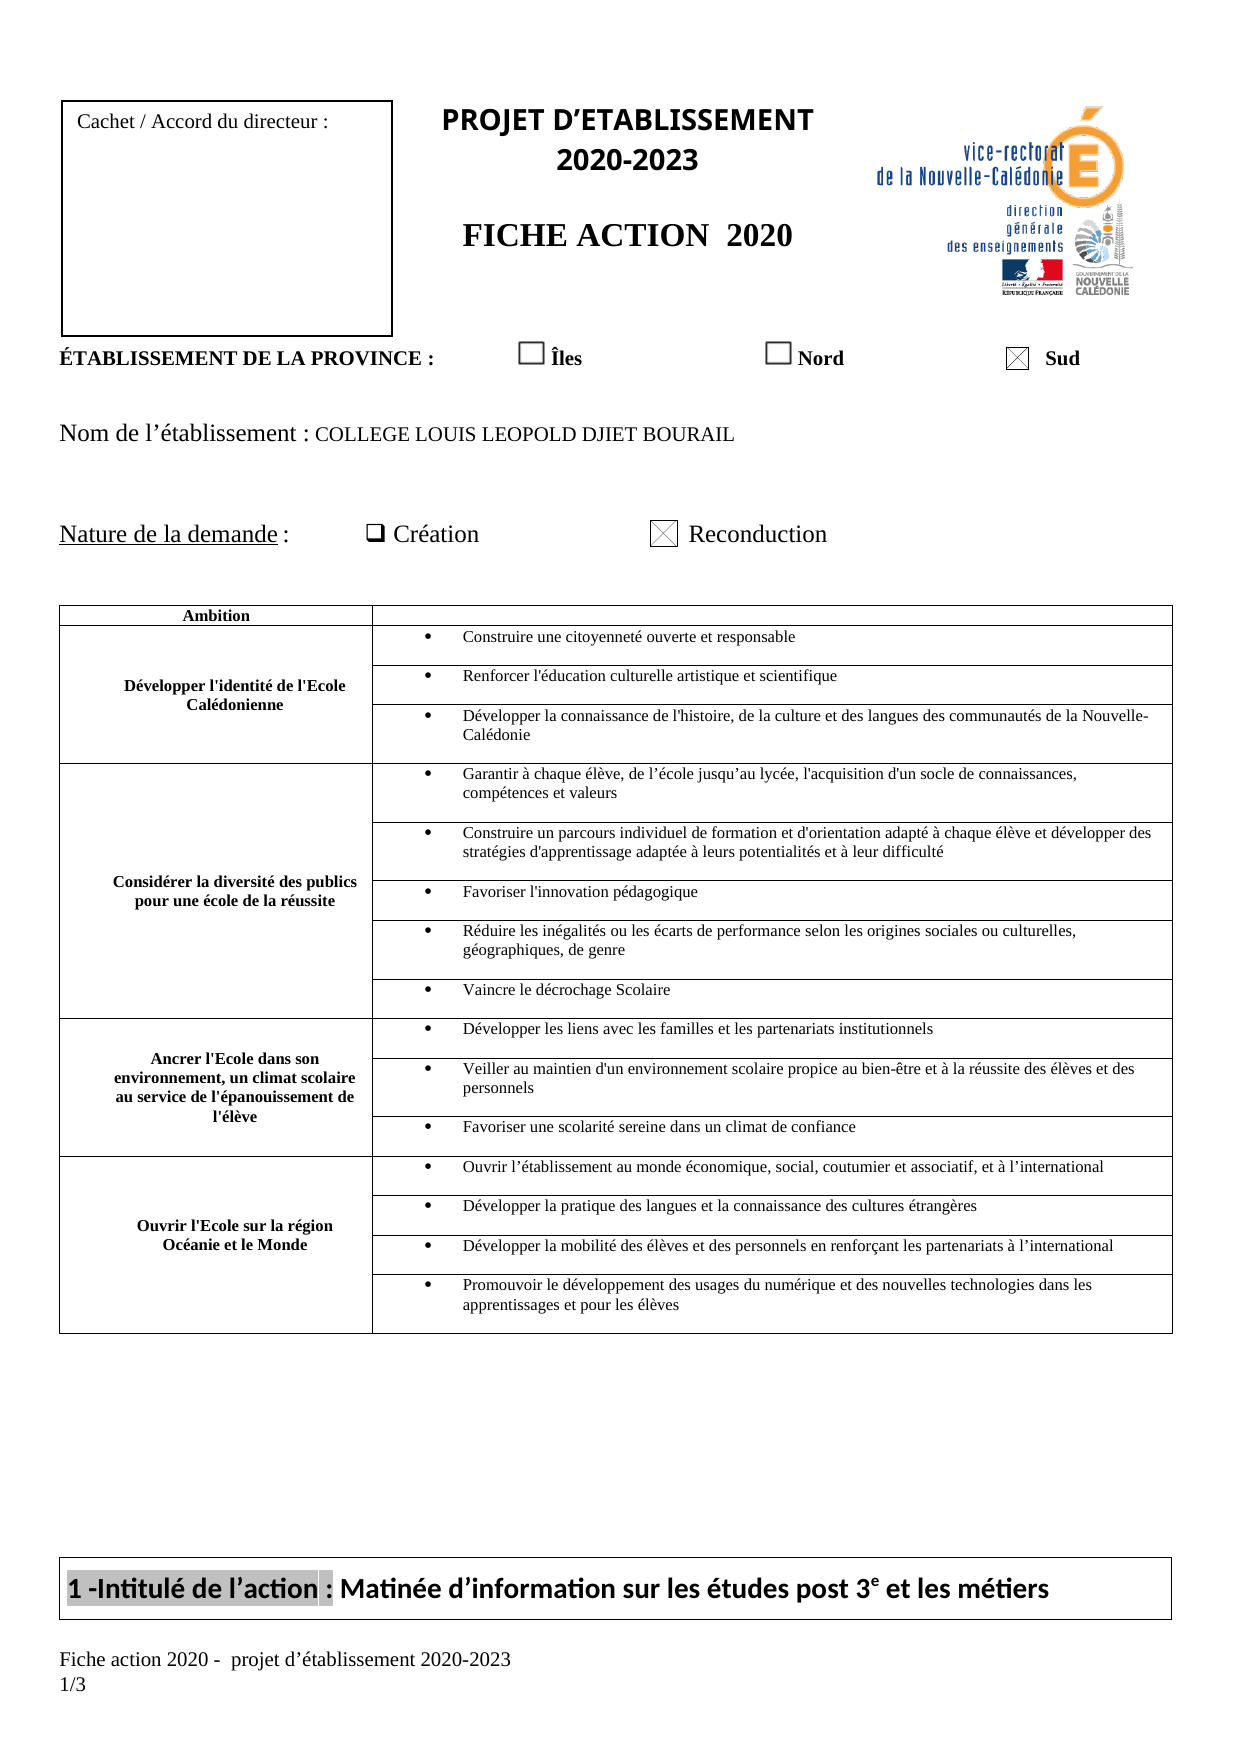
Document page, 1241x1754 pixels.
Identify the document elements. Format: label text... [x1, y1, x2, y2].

table_cell Ancrer l'Ecole dans son environnement, un climat scolaire au service de l'épanouissement de l'élève [60, 1019, 372, 1156]
picture [873, 178, 1151, 216]
picture [517, 340, 546, 366]
table_cell Ouvrir l’établissement au monde économique, social, coutumier et associatif, et à l’international [373, 1157, 1172, 1195]
table_header [373, 606, 1172, 625]
table_cell Construire un parcours individuel de formation et d'orientation adapté à chaque élève et développer des stratégies d'apprentissage adaptée à leurs potentialités et à leur difficulté [373, 823, 1172, 880]
table_cell Favoriser une scolarité sereine dans un climat de confiance [373, 1117, 1172, 1156]
table_cell Développer l'identité de l'Ecole Calédonienne [60, 626, 372, 763]
text Nature de la demande : Création Reconduction [59, 519, 1181, 548]
table_cell Développer la connaissance de l'histoire, de la culture et des langues des communautés de la Nouvelle-Calédonie [373, 705, 1172, 763]
text Nom de l’établissement : COLLEGE LOUIS LEOPOLD DJIET BOURAIL [59, 418, 1181, 447]
table_cell Considérer la diversité des publics pour une école de la réussite [60, 764, 372, 1018]
text 2020-2023 [393, 139, 1196, 178]
table_cell Développer les liens avec les familles et les partenariats institutionnels [373, 1019, 1172, 1057]
picture [873, 254, 1151, 306]
table_cell Vaincre le décrochage Scolaire [373, 980, 1172, 1018]
picture [764, 340, 793, 366]
table_header Ambition [60, 606, 372, 625]
table_cell Favoriser l'innovation pédagogique [373, 881, 1172, 920]
table_cell Ouvrir l'Ecole sur la région Océanie et le Monde [60, 1157, 372, 1333]
text FICHE ACTION 2020 [393, 216, 1196, 254]
table_header 1 -Intitulé de l’action : Matinée d’information sur les études post 3e et les métiers [60, 1558, 1171, 1618]
table_cell Garantir à chaque élève, de l’école jusqu’au lycée, l'acquisition d'un socle de connaissances, compétences et valeurs [373, 764, 1172, 822]
table_cell Développer la mobilité des élèves et des personnels en renforçant les partenariats à l’international [373, 1236, 1172, 1274]
table_cell Veiller au maintien d'un environnement scolaire propice au bien-être et à la réussite des élèves et des personnels [373, 1059, 1172, 1116]
table_cell Promouvoir le développement des usages du numérique et des nouvelles technologies dans les apprentissages et pour les élèves [373, 1275, 1172, 1333]
title PROJET D’ETABLISSEMENT [59, 99, 1196, 139]
table_cell Construire une citoyenneté ouverte et responsable [373, 626, 1172, 665]
table_cell Renforcer l'éducation culturelle artistique et scientifique [373, 666, 1172, 704]
text ÉTABLISSEMENT DE LA PROVINCE : Îles Nord Sud [59, 340, 1181, 370]
table_cell Développer la pratique des langues et la connaissance des cultures étrangères [373, 1196, 1172, 1234]
table_cell Réduire les inégalités ou les écarts de performance selon les origines sociales ou culturelles, géographiques, de genre [373, 921, 1172, 978]
